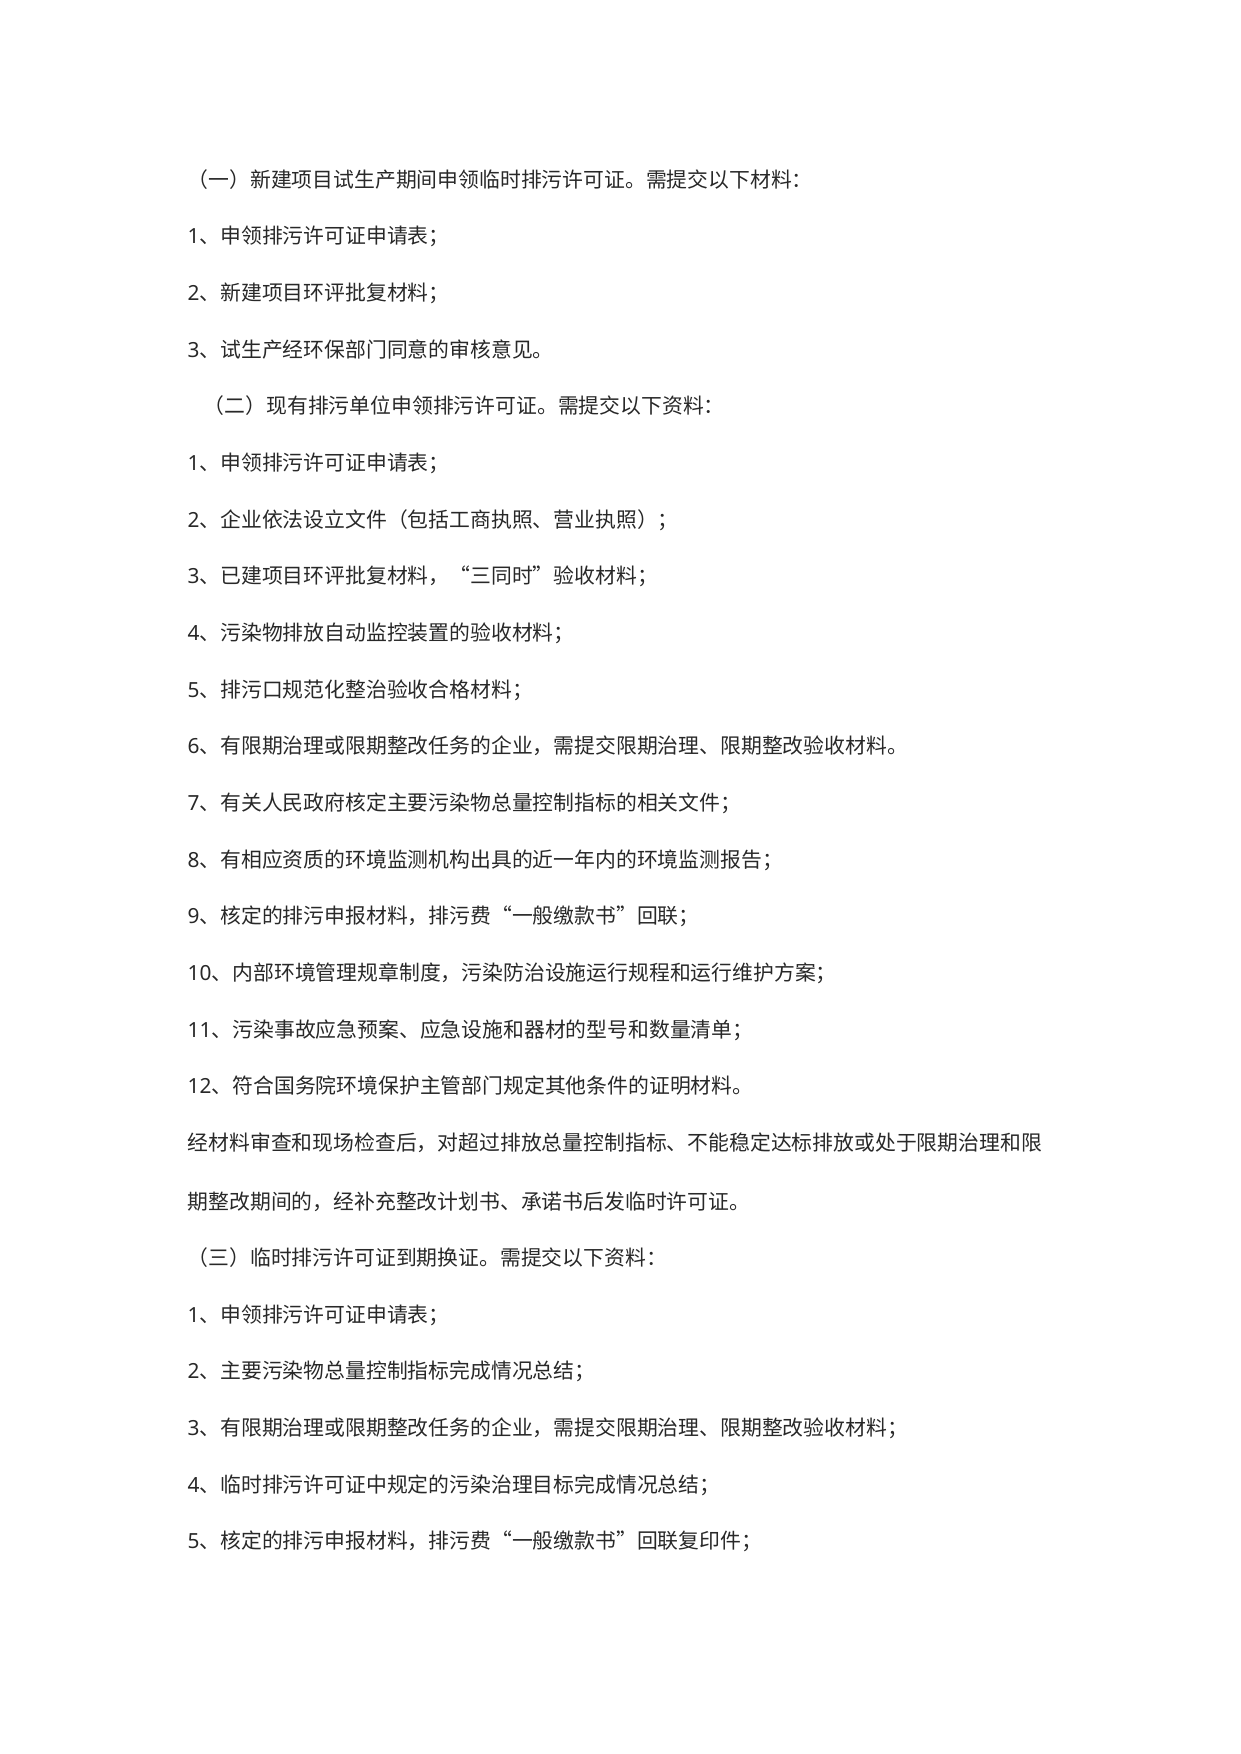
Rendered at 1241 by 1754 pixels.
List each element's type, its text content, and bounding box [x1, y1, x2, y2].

text 11、污染事故应急预案、应急设施和器材的型号和数量清单； [187, 1012, 1053, 1044]
text 2、新建项目环评批复材料； [187, 275, 1053, 308]
text 2、企业依法设立文件（包括工商执照、营业执照）； [187, 502, 1053, 534]
text 5、核定的排污申报材料，排污费“一般缴款书”回联复印件； [187, 1524, 1053, 1556]
text 1、申领排污许可证申请表； [187, 219, 1053, 251]
text 经材料审查和现场检查后，对超过排放总量控制指标、不能稳定达标排放或处于限期治理和限期整改期间的，经补充整改计划书、承诺书后发临时许可证。 [187, 1125, 1053, 1216]
text 4、临时排污许可证中规定的污染治理目标完成情况总结； [187, 1467, 1053, 1499]
text 3、试生产经环保部门同意的审核意见。 [187, 332, 1053, 364]
text 6、有限期治理或限期整改任务的企业，需提交限期治理、限期整改验收材料。 [187, 729, 1053, 761]
text 3、有限期治理或限期整改任务的企业，需提交限期治理、限期整改验收材料； [187, 1410, 1053, 1443]
text 9、核定的排污申报材料，排污费“一般缴款书”回联； [187, 899, 1053, 931]
text （二）现有排污单位申领排污许可证。需提交以下资料： [187, 389, 1053, 421]
text （一）新建项目试生产期间申领临时排污许可证。需提交以下材料： [187, 162, 1053, 194]
text （三）临时排污许可证到期换证。需提交以下资料： [187, 1240, 1053, 1273]
text 2、主要污染物总量控制指标完成情况总结； [187, 1354, 1053, 1386]
text 7、有关人民政府核定主要污染物总量控制指标的相关文件； [187, 785, 1053, 818]
text 5、排污口规范化整治验收合格材料； [187, 672, 1053, 704]
text 10、内部环境管理规章制度，污染防治设施运行规程和运行维护方案； [187, 955, 1053, 988]
text 12、符合国务院环境保护主管部门规定其他条件的证明材料。 [187, 1069, 1053, 1101]
text 8、有相应资质的环境监测机构出具的近一年内的环境监测报告； [187, 842, 1053, 874]
text 1、申领排污许可证申请表； [187, 1297, 1053, 1329]
text 3、已建项目环评批复材料，“三同时”验收材料； [187, 559, 1053, 591]
text 4、污染物排放自动监控装置的验收材料； [187, 615, 1053, 648]
text 1、申领排污许可证申请表； [187, 445, 1053, 478]
